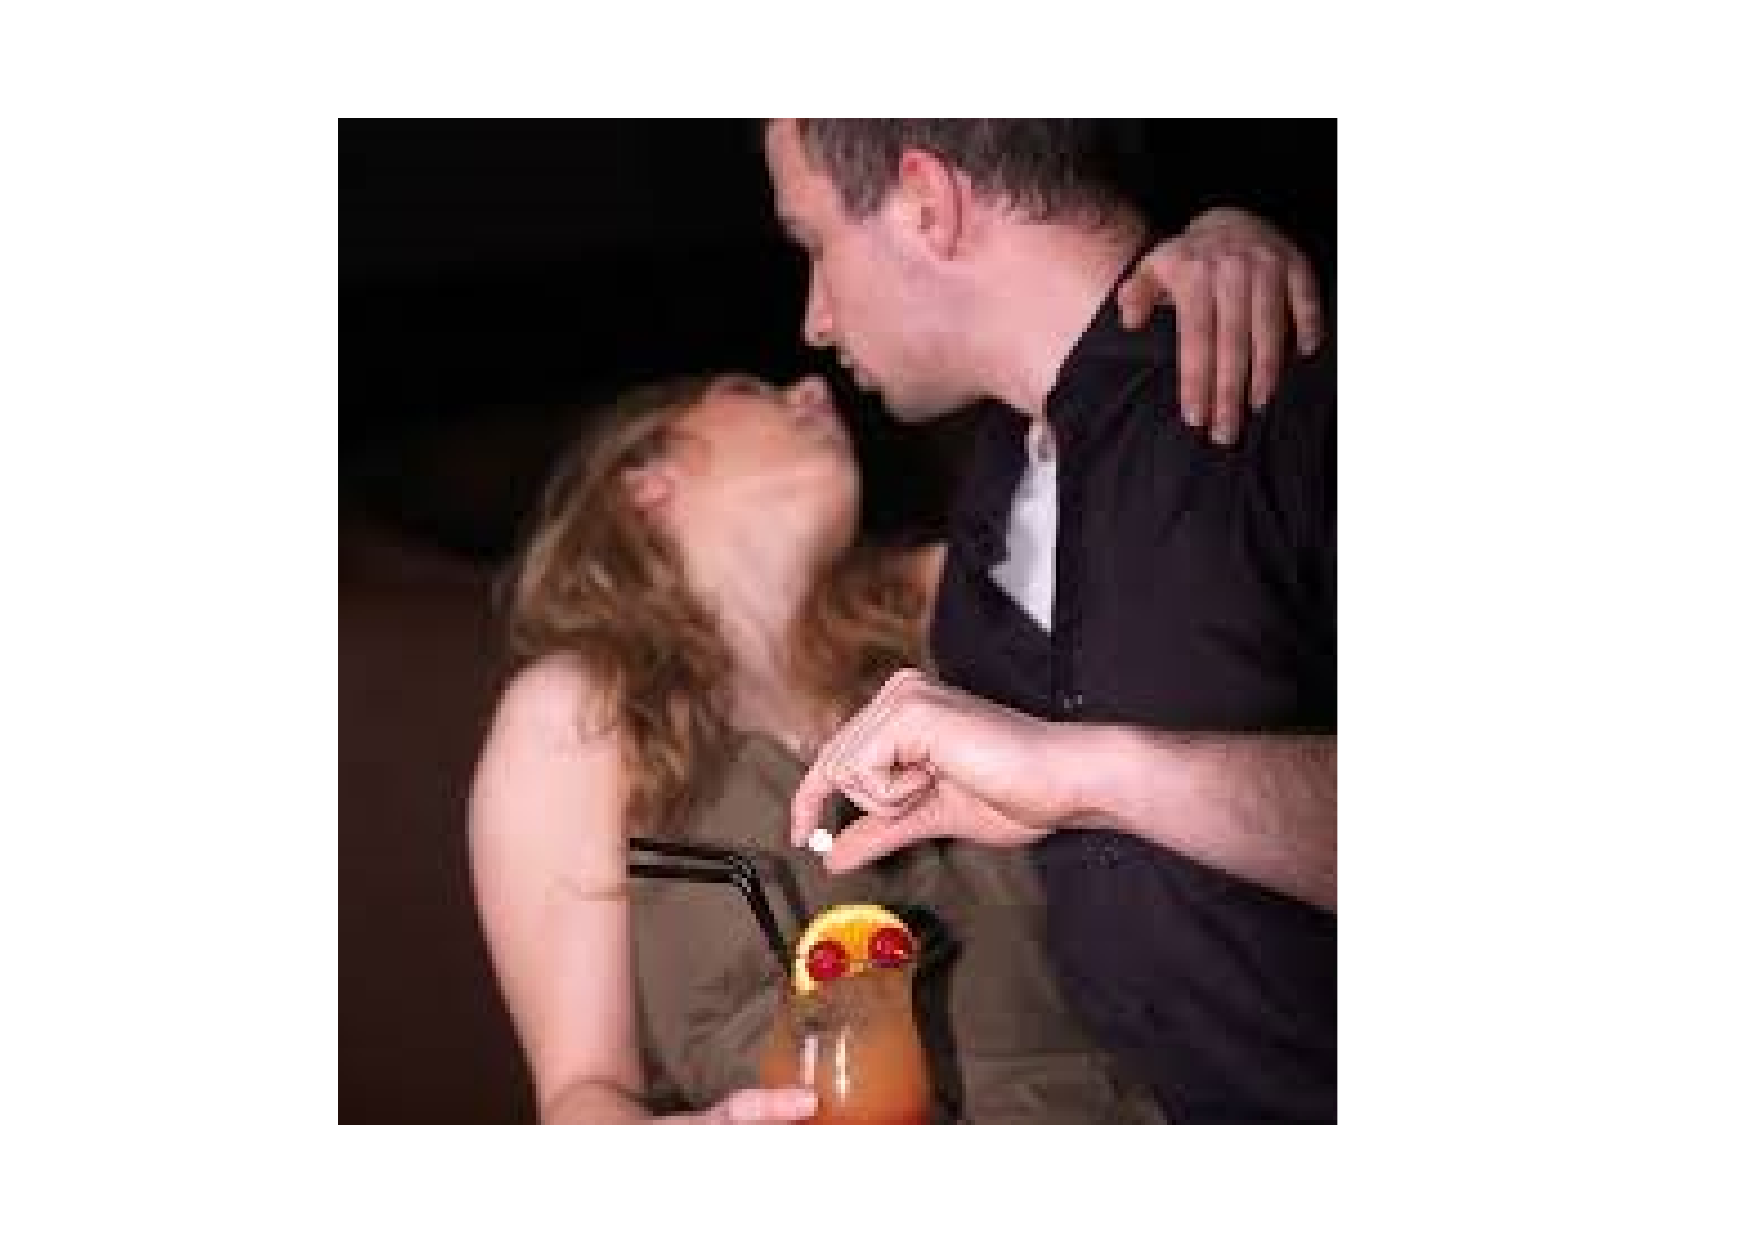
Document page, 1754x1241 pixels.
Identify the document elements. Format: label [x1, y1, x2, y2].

picture [331, 118, 1338, 1125]
